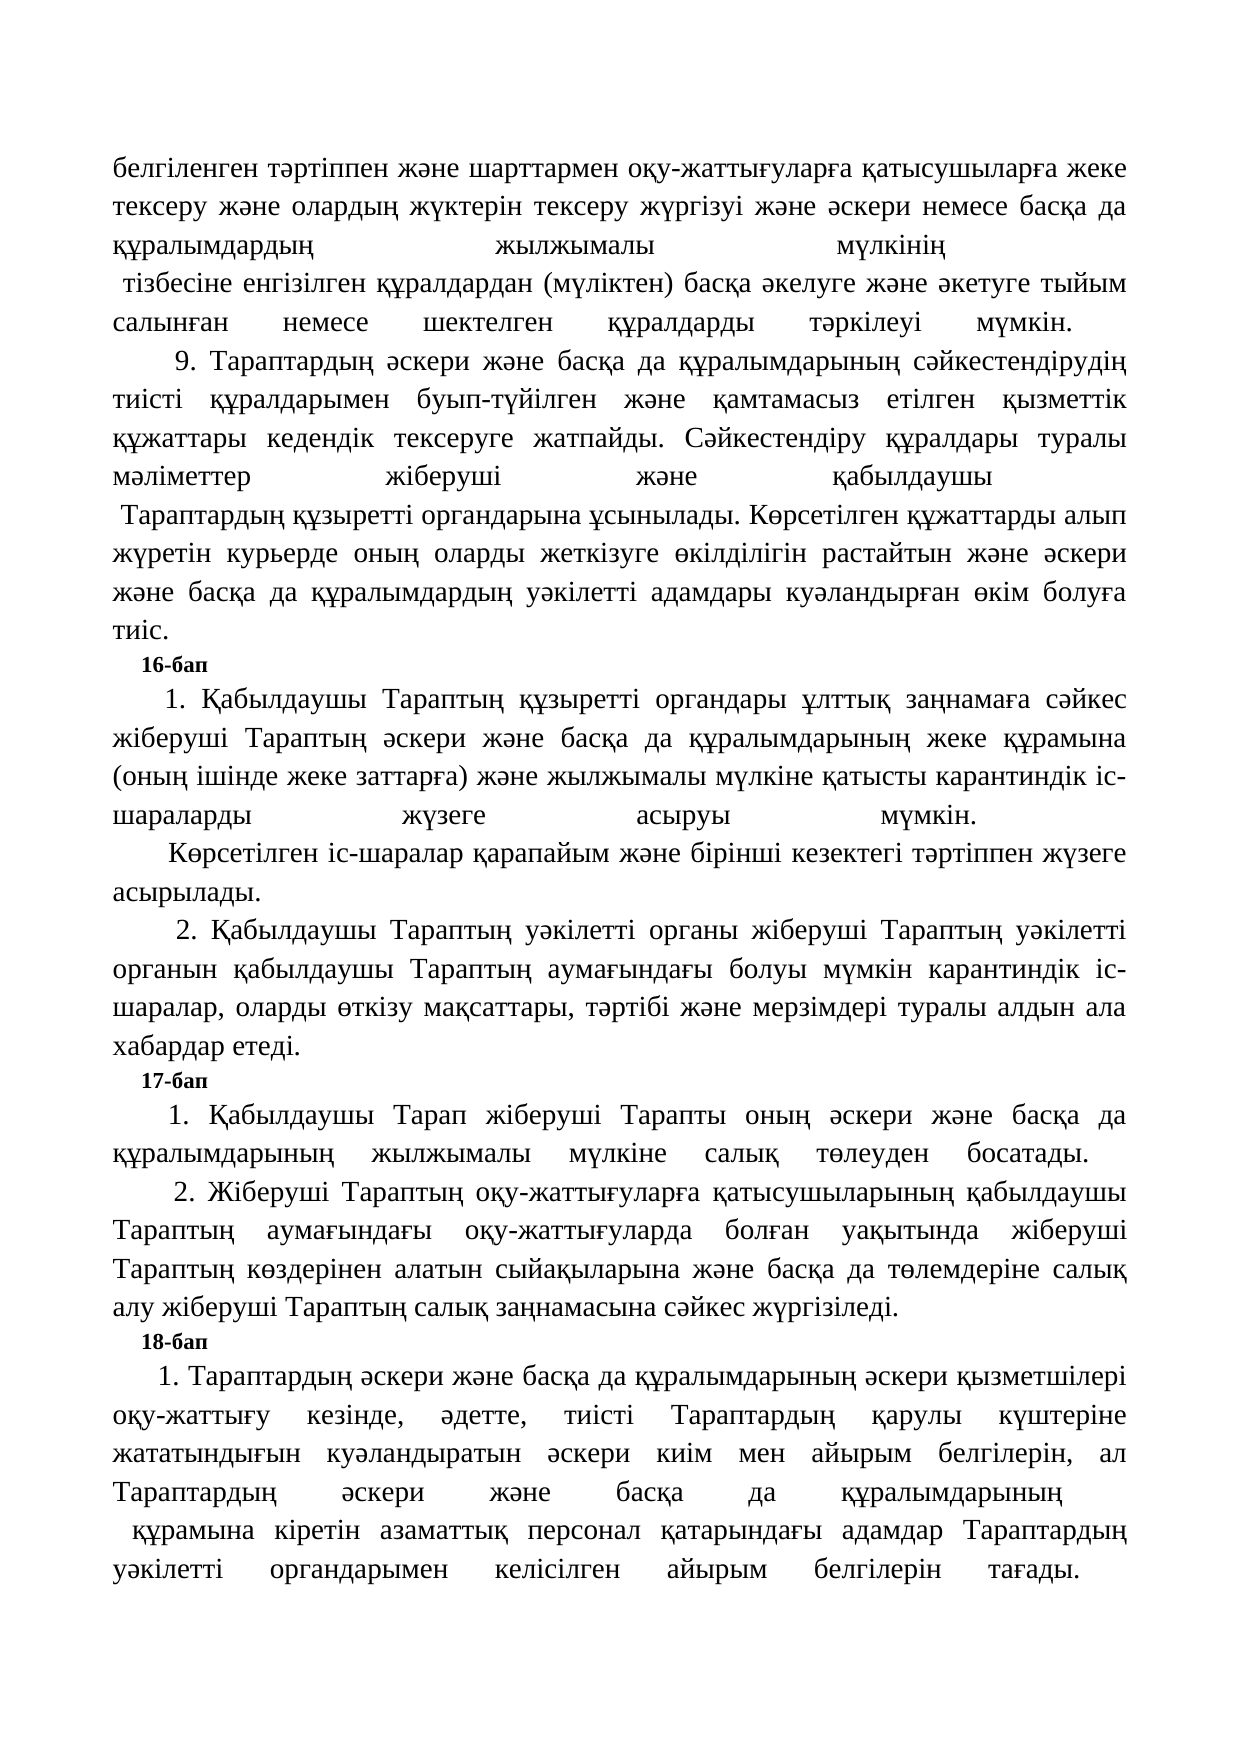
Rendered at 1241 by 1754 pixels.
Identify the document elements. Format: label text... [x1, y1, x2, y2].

text 1. Қабылдаушы Тараптың құзыретті органдары ұлттық заңнамаға сәйкес жіберуші Тараптың әскери және басқа да құралымдарының жеке құрамына (оның ішінде жеке заттарға) және жылжымалы мүлкіне қатысты карантиндік іс-шараларды жүзеге асыруы мүмкін. Көрсетілген іс-шаралар қарапайым және бірінші кезектегі тәртіппен жүзеге асырылады. 2. Қабылдаушы Тараптың уәкілетті органы жіберуші Тараптың уәкілетті органын қабылдаушы Тараптың аумағындағы болуы мүмкін карантиндік іс-шаралар, оларды өткізу мақсаттары, тәртібі және мерзімдері туралы алдын ала хабардар етеді. [112, 681, 1128, 1062]
text 16-бап [112, 651, 1128, 677]
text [112, 1358, 1128, 1584]
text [112, 150, 1128, 646]
text 1. Қабылдаушы Тарап жіберуші Тарапты оның әскери және басқа да құралымдарының жылжымалы мүлкіне салық төлеуден босатады. 2. Жіберуші Тараптың оқу-жаттығуларға қатысушыларының қабылдаушы Тараптың аумағындағы оқу-жаттығуларда болған уақытында жіберуші Тараптың көздерінен алатын сыйақыларына және басқа да төлемдеріне салық алу жіберуші Тараптың салық заңнамасына сәйкес жүргізіледі. [112, 1097, 1128, 1323]
text 17-бап [112, 1067, 1128, 1093]
text 18-бап [112, 1328, 1128, 1354]
